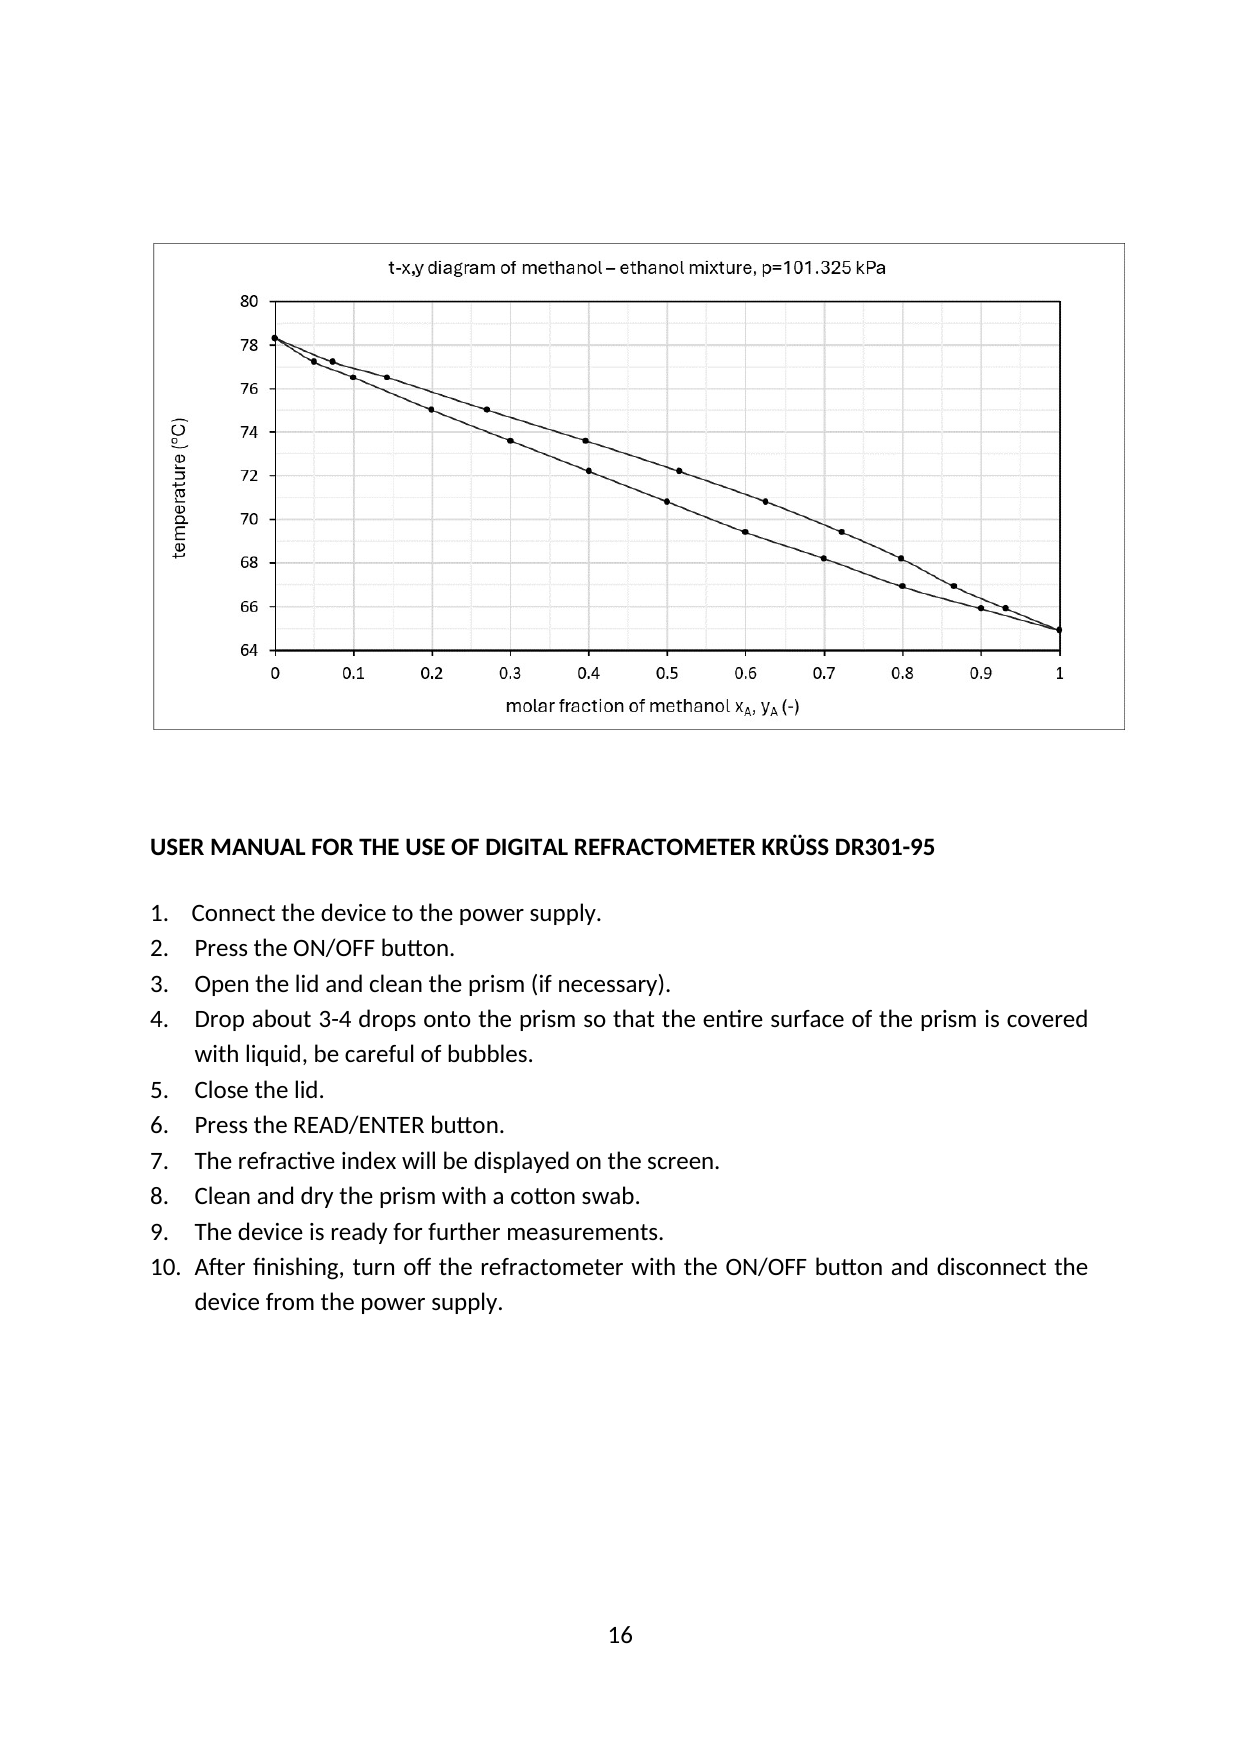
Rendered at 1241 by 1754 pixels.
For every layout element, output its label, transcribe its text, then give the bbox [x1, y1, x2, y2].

text The device is ready for further measurements. [150, 1212, 1090, 1247]
picture [150, 240, 1131, 733]
text Close the lid. [150, 1070, 1090, 1105]
text After finishing, turn off the refractometer with the ON/OFF button and disconnect the device from the power supply. [150, 1247, 1090, 1318]
text Clean and dry the prism with a cotton swab. [150, 1176, 1090, 1212]
text Press the ON/OFF button. [150, 928, 1090, 964]
list Connect the device to the power supply. [150, 893, 1090, 928]
text Press the READ/ENTER button. [150, 1105, 1090, 1141]
text Drop about 3-4 drops onto the prism so that the entire surface of the prism is covered with liquid, be careful of bubbles. [150, 999, 1090, 1070]
text The refractive index will be displayed on the screen. [150, 1141, 1090, 1176]
text Open the lid and clean the prism (if necessary). [150, 964, 1090, 999]
subtitle USER MANUAL FOR THE USE OF DIGITAL REFRACTOMETER KRÜSS DR301-95 [150, 827, 1090, 862]
